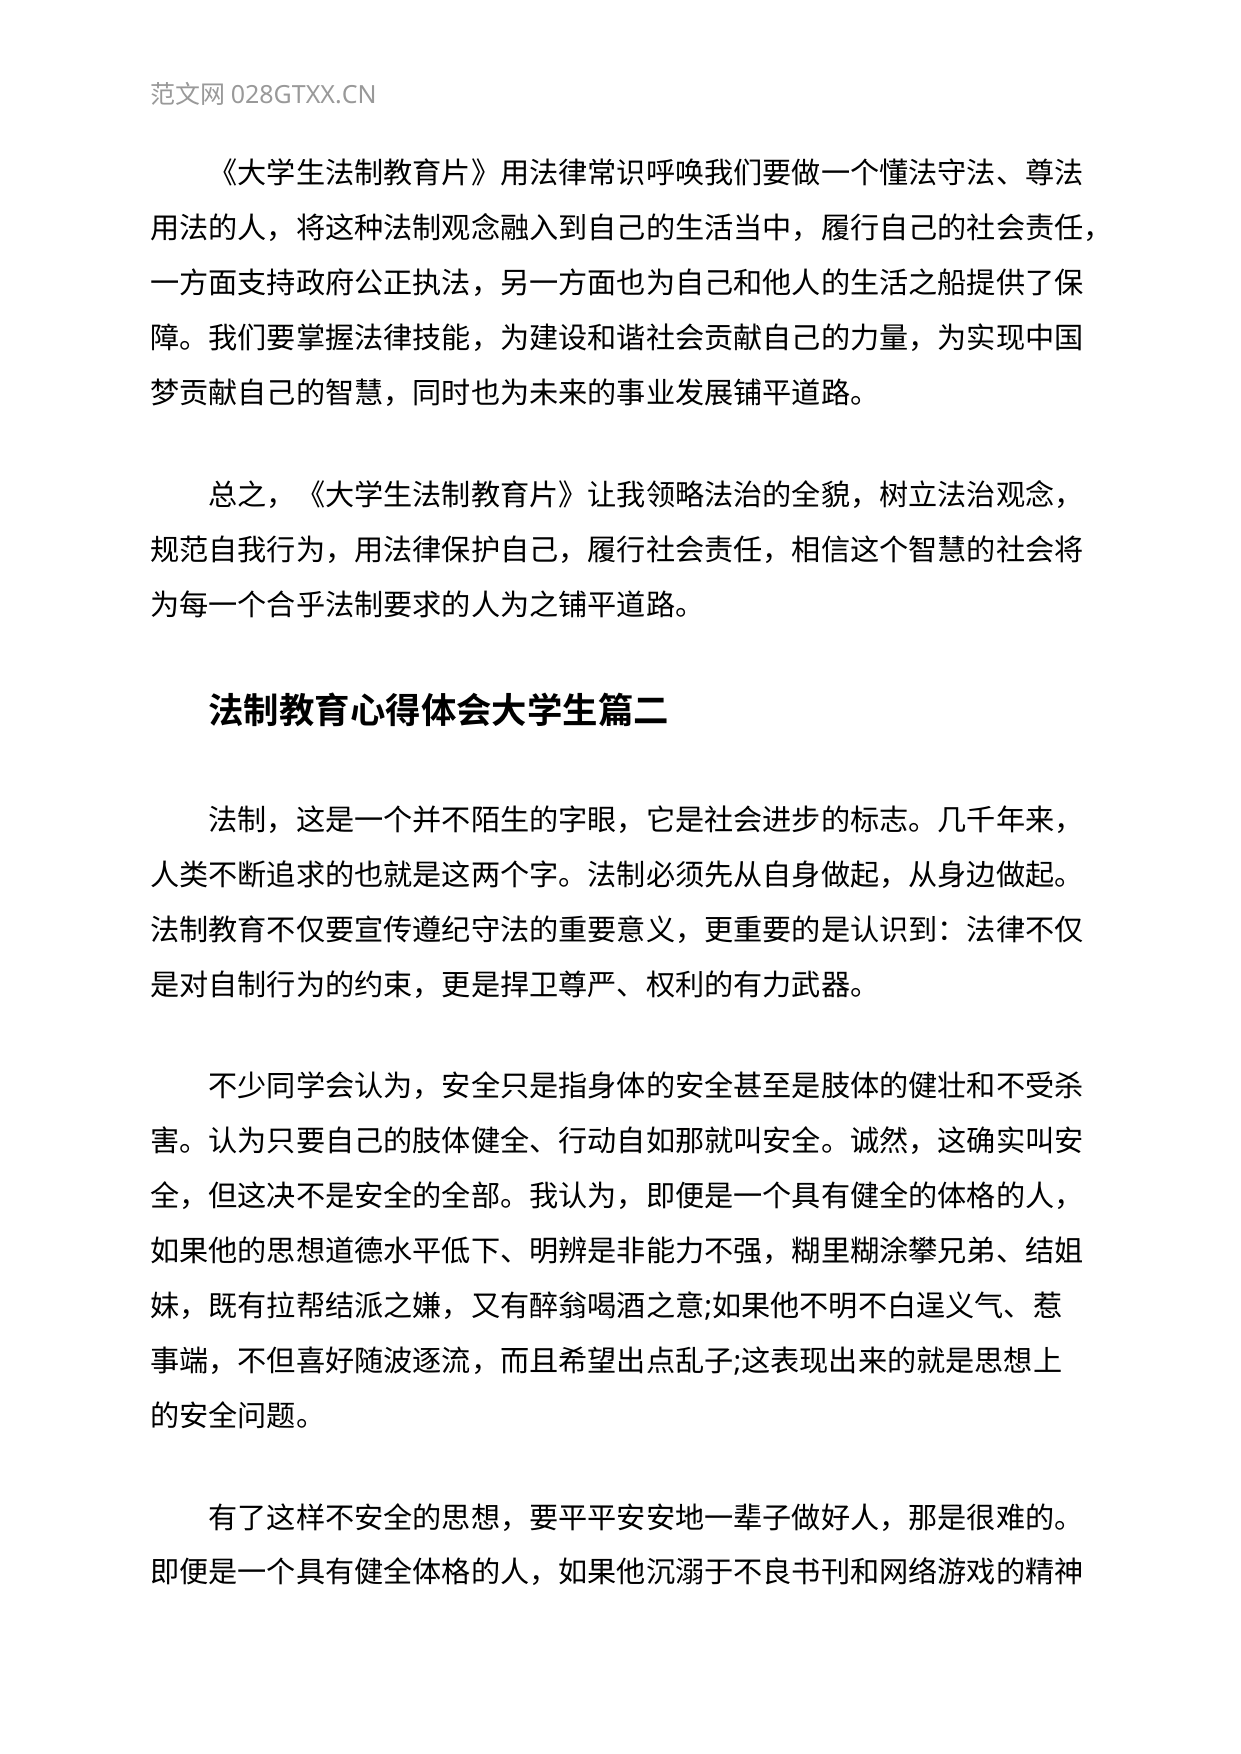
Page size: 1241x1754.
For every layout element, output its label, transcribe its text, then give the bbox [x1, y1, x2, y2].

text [150, 1494, 1090, 1591]
text 不少同学会认为，安全只是指身体的安全甚至是肢体的健壮和不受杀害。认为只要自己的肢体健全、行动自如那就叫安全。诚然，这确实叫安全，但这决不是安全的全部。我认为，即便是一个具有健全的体格的人，如果他的思想道德水平低下、明辨是非能力不强，糊里糊涂攀兄弟、结姐妹，既有拉帮结派之嫌，又有醉翁喝酒之意;如果他不明不白逞义气、惹事端，不但喜好随波逐流，而且希望出点乱子;这表现出来的就是思想上的安全问题。 [150, 1063, 1090, 1435]
text 《大学生法制教育片》用法律常识呼唤我们要做一个懂法守法、尊法用法的人，将这种法制观念融入到自己的生活当中，履行自己的社会责任，一方面支持政府公正执法，另一方面也为自己和他人的生活之船提供了保障。我们要掌握法律技能，为建设和谐社会贡献自己的力量，为实现中国梦贡献自己的智慧，同时也为未来的事业发展铺平道路。 [150, 150, 1090, 412]
text 总之，《大学生法制教育片》让我领略法治的全貌，树立法治观念，规范自我行为，用法律保护自己，履行社会责任，相信这个智慧的社会将为每一个合乎法制要求的人为之铺平道路。 [150, 471, 1090, 623]
text 法制教育心得体会大学生篇二 [150, 683, 1090, 734]
text 法制，这是一个并不陌生的字眼，它是社会进步的标志。几千年来，人类不断追求的也就是这两个字。法制必须先从自身做起，从身边做起。法制教育不仅要宣传遵纪守法的重要意义，更重要的是认识到：法律不仅是对自制行为的约束，更是捍卫尊严、权利的有力武器。 [150, 796, 1090, 1003]
